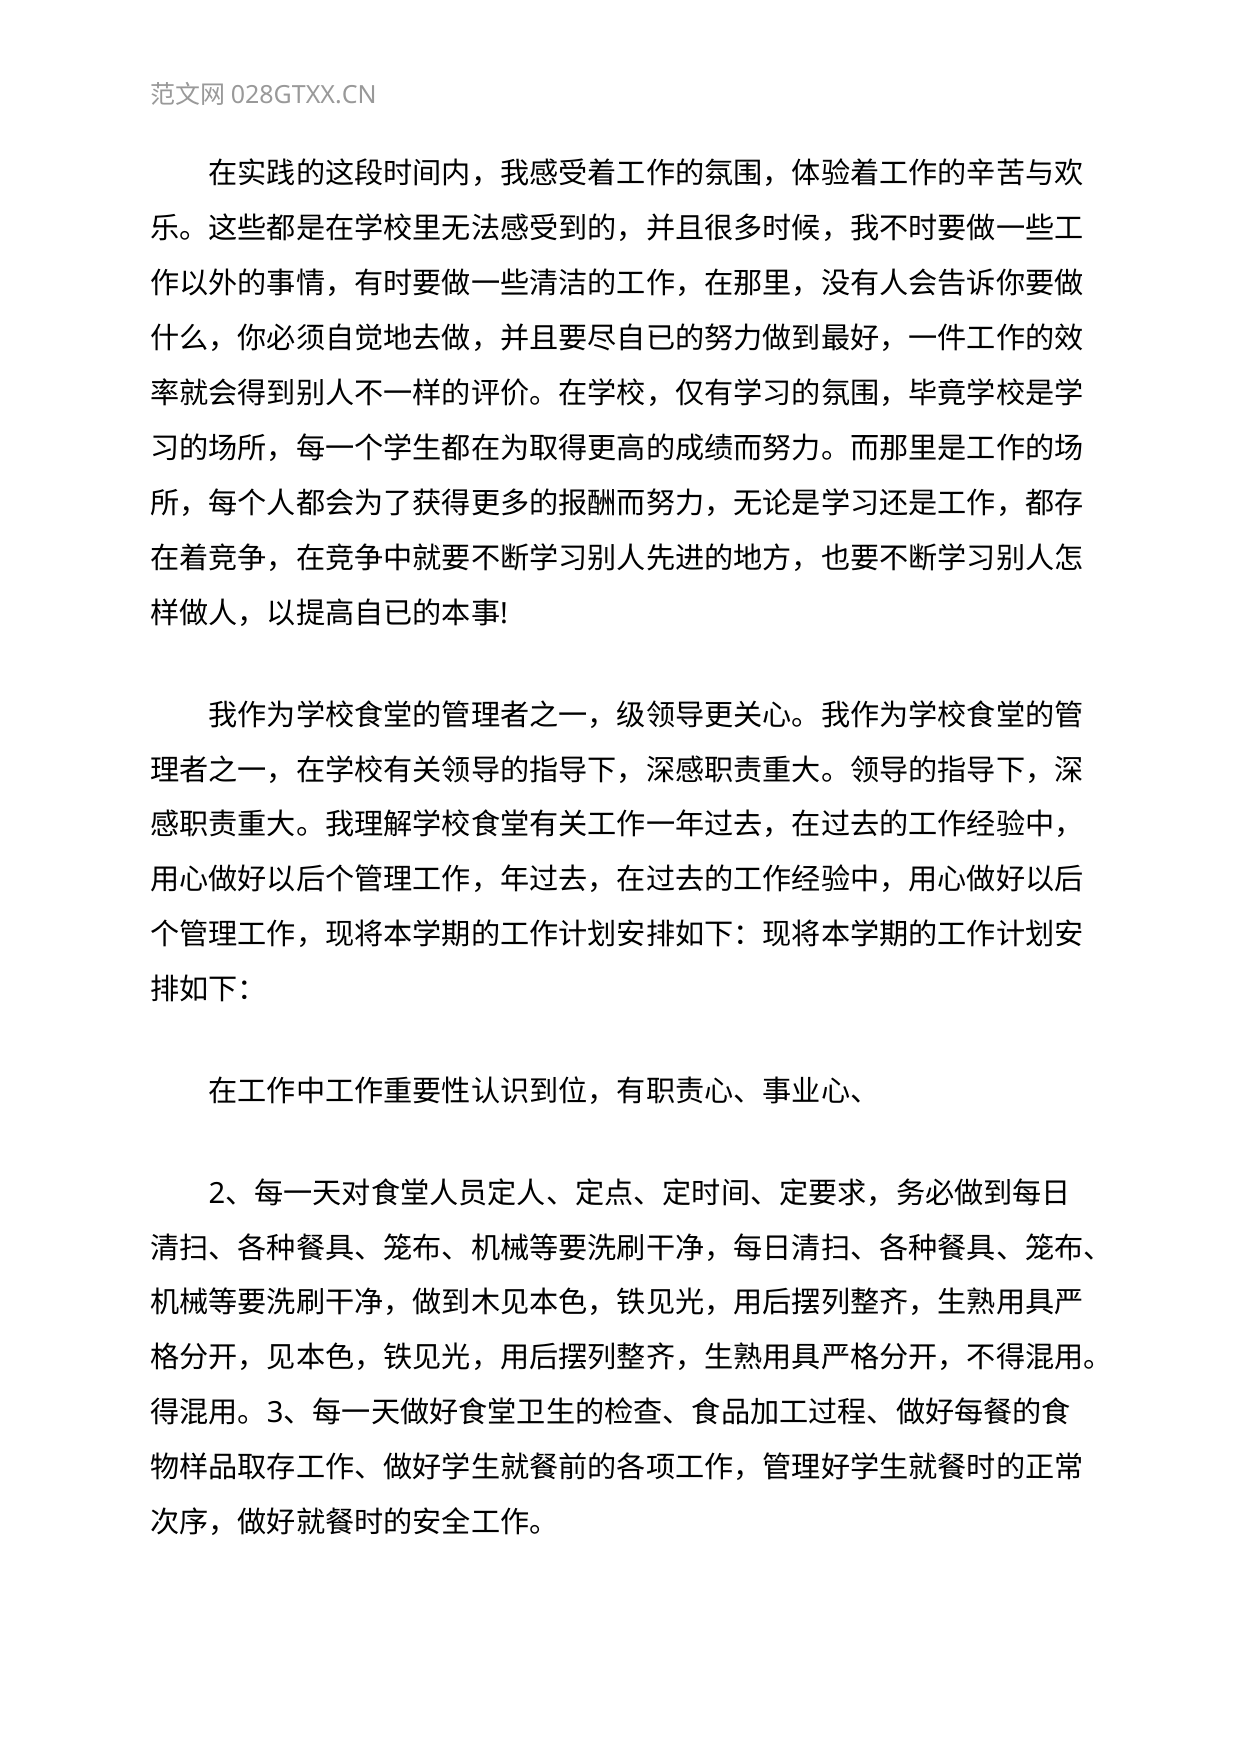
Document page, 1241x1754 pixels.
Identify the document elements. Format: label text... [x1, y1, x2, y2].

text 在工作中工作重要性认识到位，有职责心、事业心、 [150, 1067, 1090, 1110]
text 2、每一天对食堂人员定人、定点、定时间、定要求，务必做到每日清扫、各种餐具、笼布、机械等要洗刷干净，每日清扫、各种餐具、笼布、机械等要洗刷干净，做到木见本色，铁见光，用后摆列整齐，生熟用具严格分开，见本色，铁见光，用后摆列整齐，生熟用具严格分开，不得混用。得混用。3、每一天做好食堂卫生的检查、食品加工过程、做好每餐的食物样品取存工作、做好学生就餐前的各项工作，管理好学生就餐时的正常次序，做好就餐时的安全工作。 [150, 1169, 1090, 1541]
text 在实践的这段时间内，我感受着工作的氛围，体验着工作的辛苦与欢乐。这些都是在学校里无法感受到的，并且很多时候，我不时要做一些工作以外的事情，有时要做一些清洁的工作，在那里，没有人会告诉你要做什么，你必须自觉地去做，并且要尽自已的努力做到最好，一件工作的效率就会得到别人不一样的评价。在学校，仅有学习的氛围，毕竟学校是学习的场所，每一个学生都在为取得更高的成绩而努力。而那里是工作的场所，每个人都会为了获得更多的报酬而努力，无论是学习还是工作，都存在着竞争，在竞争中就要不断学习别人先进的地方，也要不断学习别人怎样做人，以提高自已的本事! [150, 150, 1090, 632]
text 我作为学校食堂的管理者之一，级领导更关心。我作为学校食堂的管理者之一，在学校有关领导的指导下，深感职责重大。领导的指导下，深感职责重大。我理解学校食堂有关工作一年过去，在过去的工作经验中，用心做好以后个管理工作，年过去，在过去的工作经验中，用心做好以后个管理工作，现将本学期的工作计划安排如下：现将本学期的工作计划安排如下： [150, 691, 1090, 1008]
